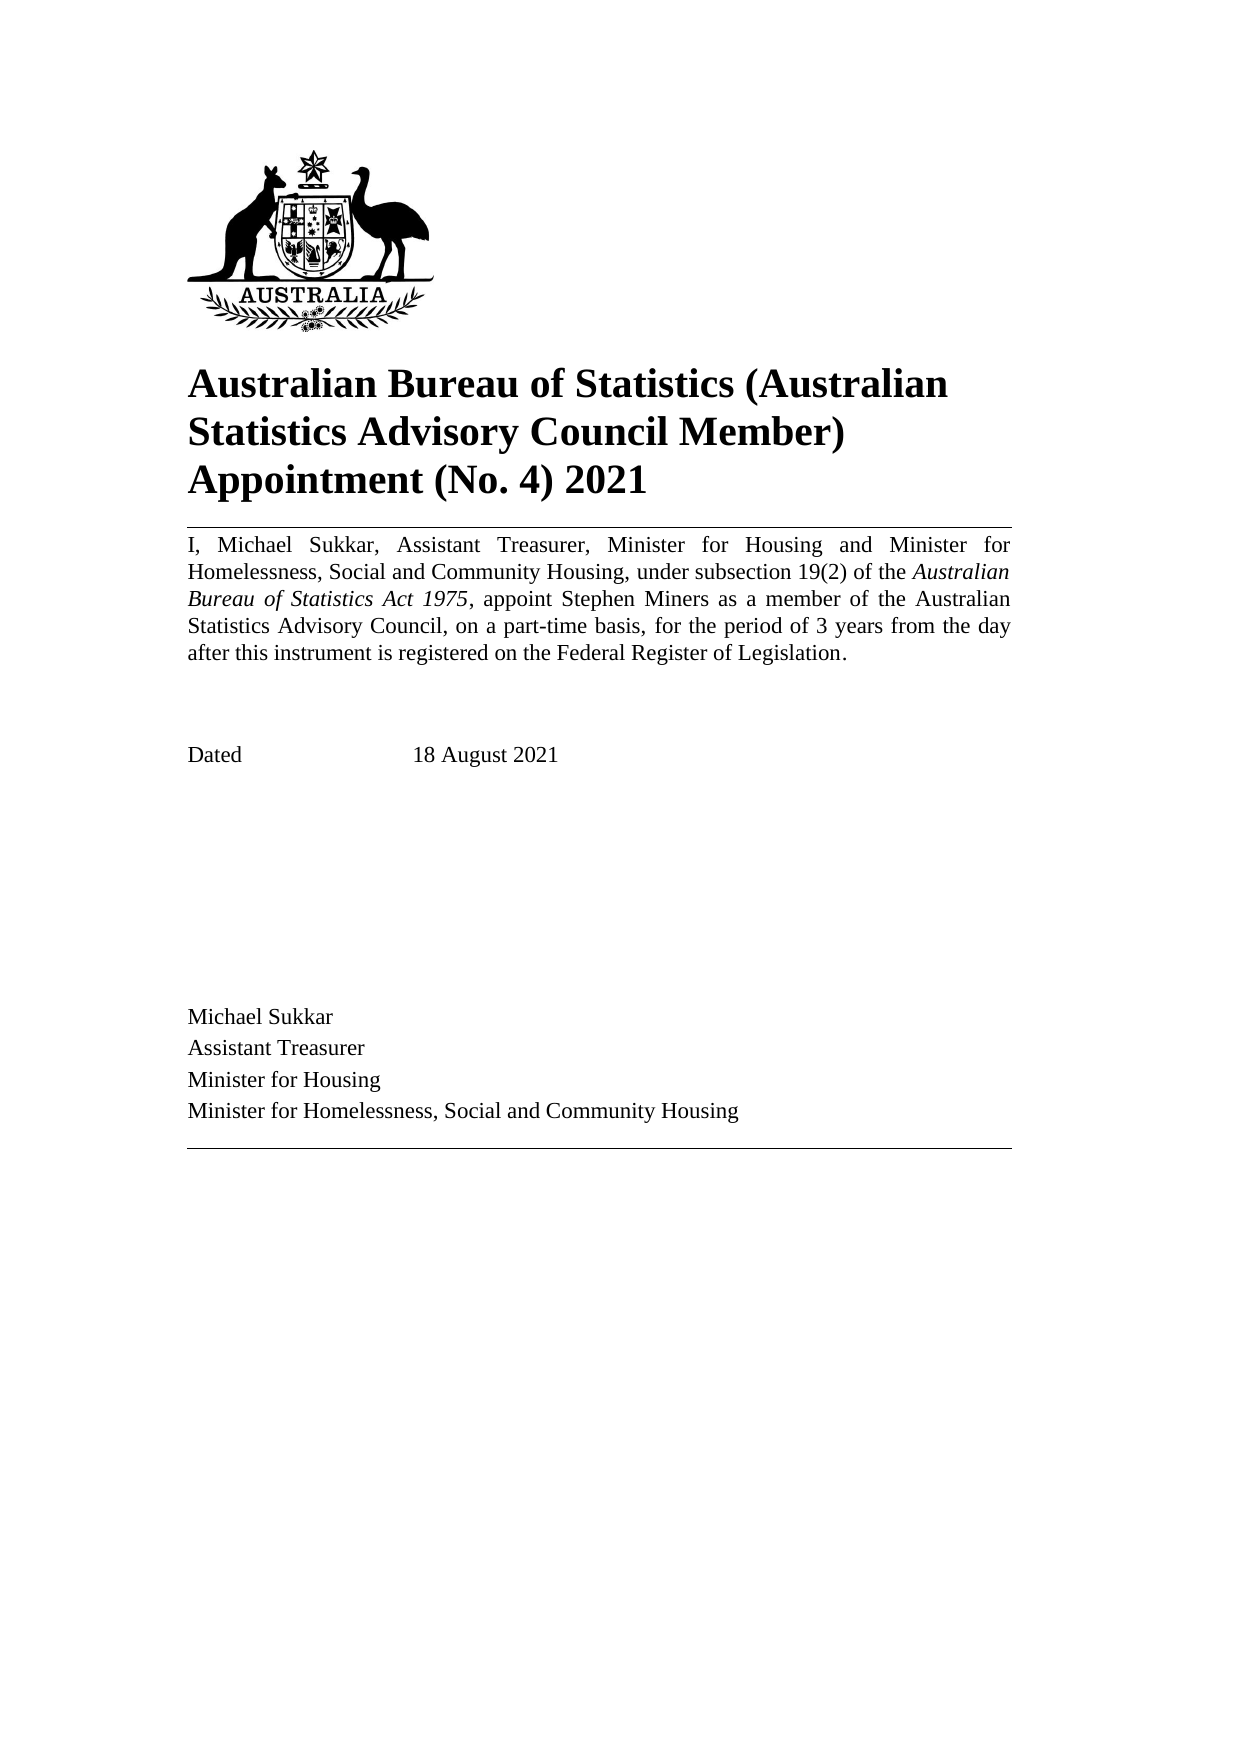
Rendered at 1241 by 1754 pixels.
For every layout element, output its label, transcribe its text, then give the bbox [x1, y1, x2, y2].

picture [187, 150, 434, 332]
text I, Michael Sukkar, Assistant Treasurer, Minister for Housing and Minister for Homelessness, Social and Community Housing, under subsection 19(2) of the Australian Bureau of Statistics Act 1975, appoint Stephen Miners as a member of the Australian Statistics Advisory Council, on a part-time basis, for the period of 3 years from the day after this instrument is registered on the Federal Register of Legislation. [187, 528, 1012, 666]
text Australian Bureau of Statistics (Australian Statistics Advisory Council Member) Appointment (No. 4) 2021 [187, 358, 1053, 502]
text Michael Sukkar [187, 998, 1012, 1029]
text Dated 18 August 2021 [187, 741, 1012, 767]
text Assistant Treasurer Minister for Housing Minister for Homelessness, Social and Community Housing [187, 1029, 1012, 1148]
